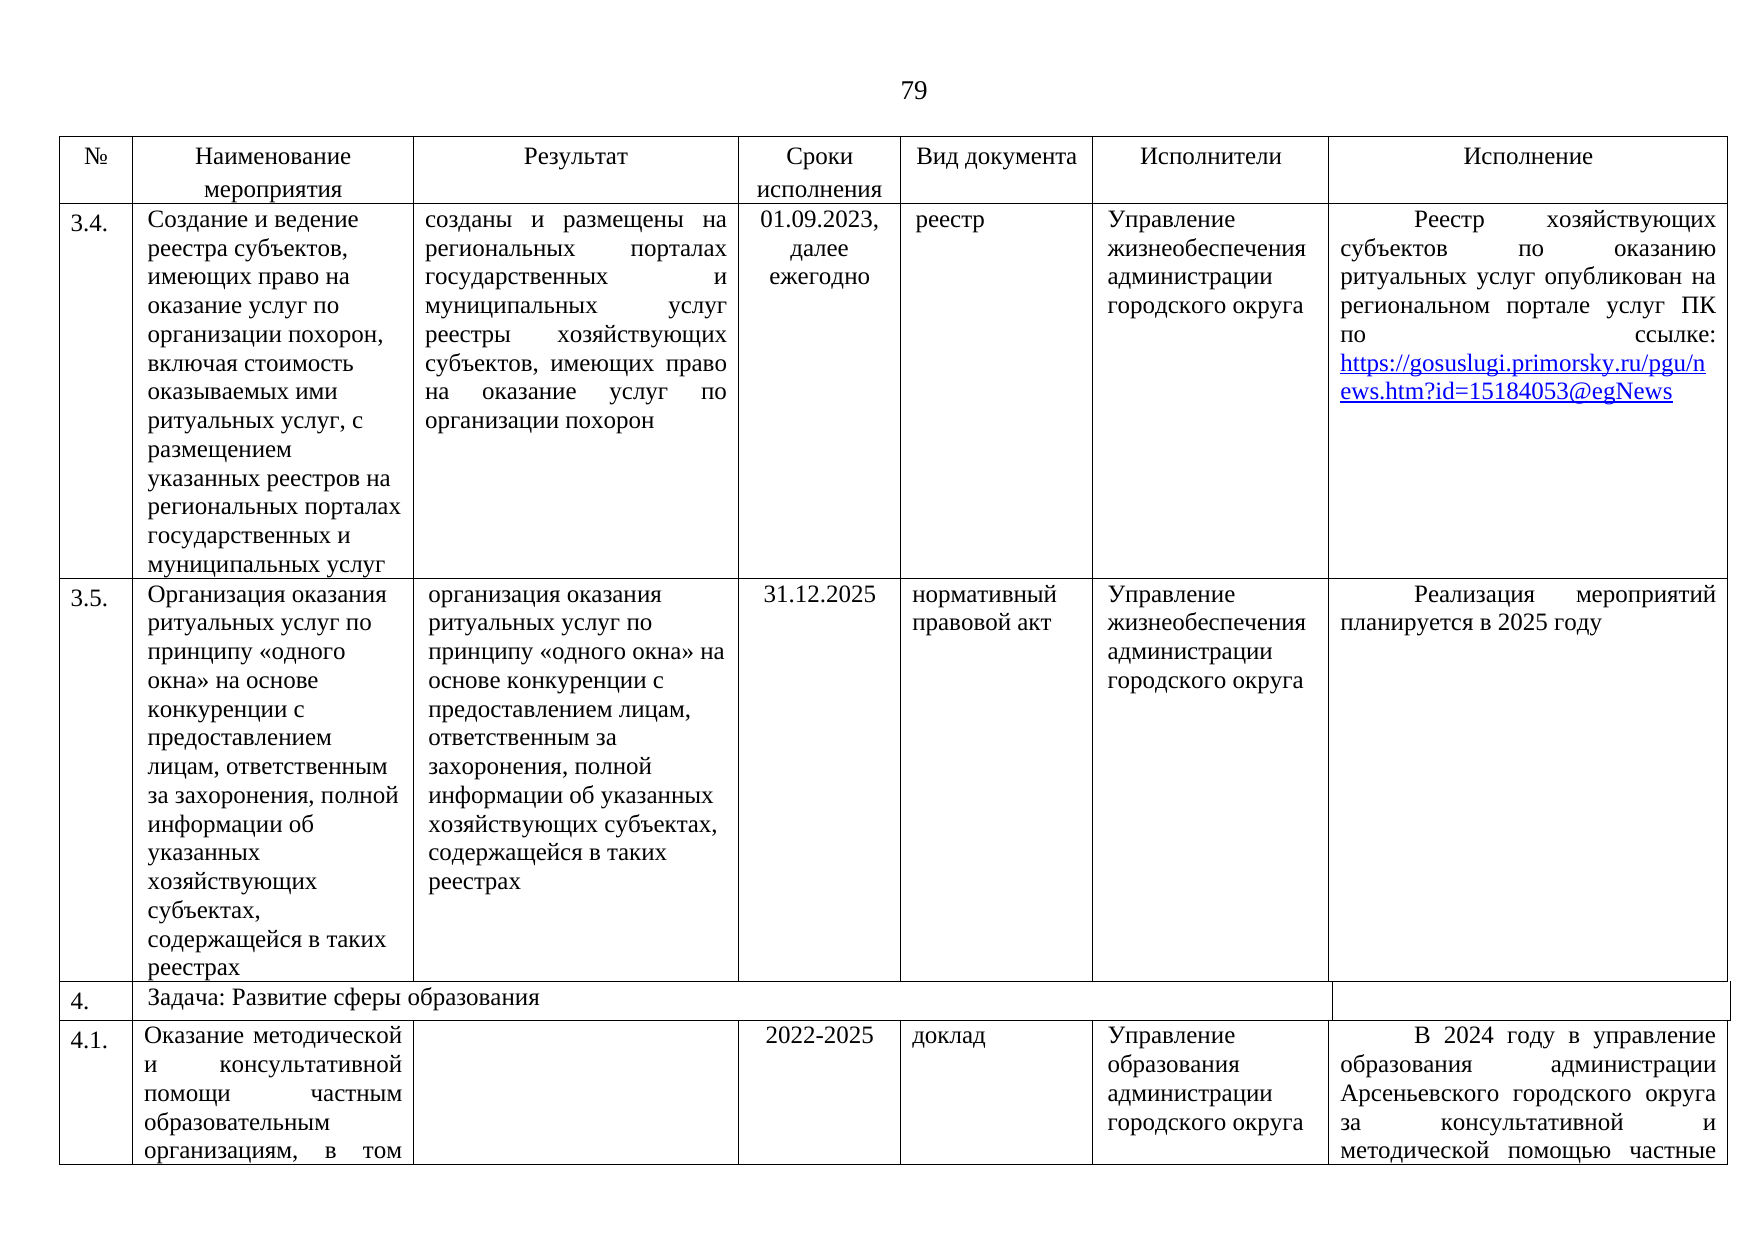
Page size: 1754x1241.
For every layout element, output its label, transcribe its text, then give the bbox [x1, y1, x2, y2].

table_cell Реестр хозяйствующих субъектов по оказанию ритуальных услуг опубликован на региональном портале услуг ПК по ссылке: https://gosuslugi.primorsky.ru/pgu/news.htm?id=15184053@egNews [1329, 204, 1727, 578]
table_header Исполнение [1329, 137, 1727, 203]
table_cell нормативный правовой акт [901, 579, 1092, 981]
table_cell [1093, 1021, 1328, 1164]
table_cell Управление жизнеобеспечения администрации городского округа [1093, 579, 1328, 981]
table_cell 2022-2025 [739, 1021, 900, 1164]
table_cell 4. [60, 982, 132, 1019]
table_cell реестр [901, 204, 1092, 578]
table_cell Создание и ведение реестра субъектов, имеющих право на оказание услуг по организации похорон, включая стоимость оказываемых ими ритуальных услуг, с размещением указанных реестров на региональных порталах государственных и муниципальных услуг [133, 204, 413, 578]
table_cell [133, 1021, 413, 1164]
table_cell [1333, 981, 1730, 1019]
table_cell Задача: Развитие сферы образования [133, 982, 1332, 1019]
table_header Результат [414, 137, 738, 203]
table_header Наименование мероприятия [133, 137, 413, 203]
table_cell организация оказания ритуальных услуг по принципу «одного окна» на основе конкуренции с предоставлением лицам, ответственным за захоронения, полной информации об указанных хозяйствующих субъектах, содержащейся в таких реестрах [414, 579, 738, 981]
table_cell 4.1. [60, 1021, 132, 1164]
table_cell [1329, 1021, 1727, 1164]
table_cell созданы и размещены на региональных порталах государственных и муниципальных услуг реестры хозяйствующих субъектов, имеющих право на оказание услуг по организации похорон [414, 204, 738, 578]
table_header № [60, 137, 132, 203]
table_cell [1093, 204, 1328, 578]
table_header Исполнители [1093, 137, 1328, 203]
table_cell доклад [901, 1021, 1092, 1164]
table_cell 3.4. [60, 204, 132, 578]
table_cell Реализация мероприятий планируется в 2025 году [1329, 579, 1727, 981]
table_header Сроки исполнения [739, 137, 900, 203]
table_cell 3.5. [60, 579, 132, 981]
table_cell Организация оказания ритуальных услуг по принципу «одного окна» на основе конкуренции с предоставлением лицам, ответственным за захоронения, полной информации об указанных хозяйствующих субъектах, содержащейся в таких реестрах [133, 579, 413, 981]
table_header Вид документа [901, 137, 1092, 203]
table_cell 01.09.2023, далее ежегодно [739, 204, 900, 578]
table_cell [414, 1021, 738, 1164]
table_cell 31.12.2025 [739, 579, 900, 981]
